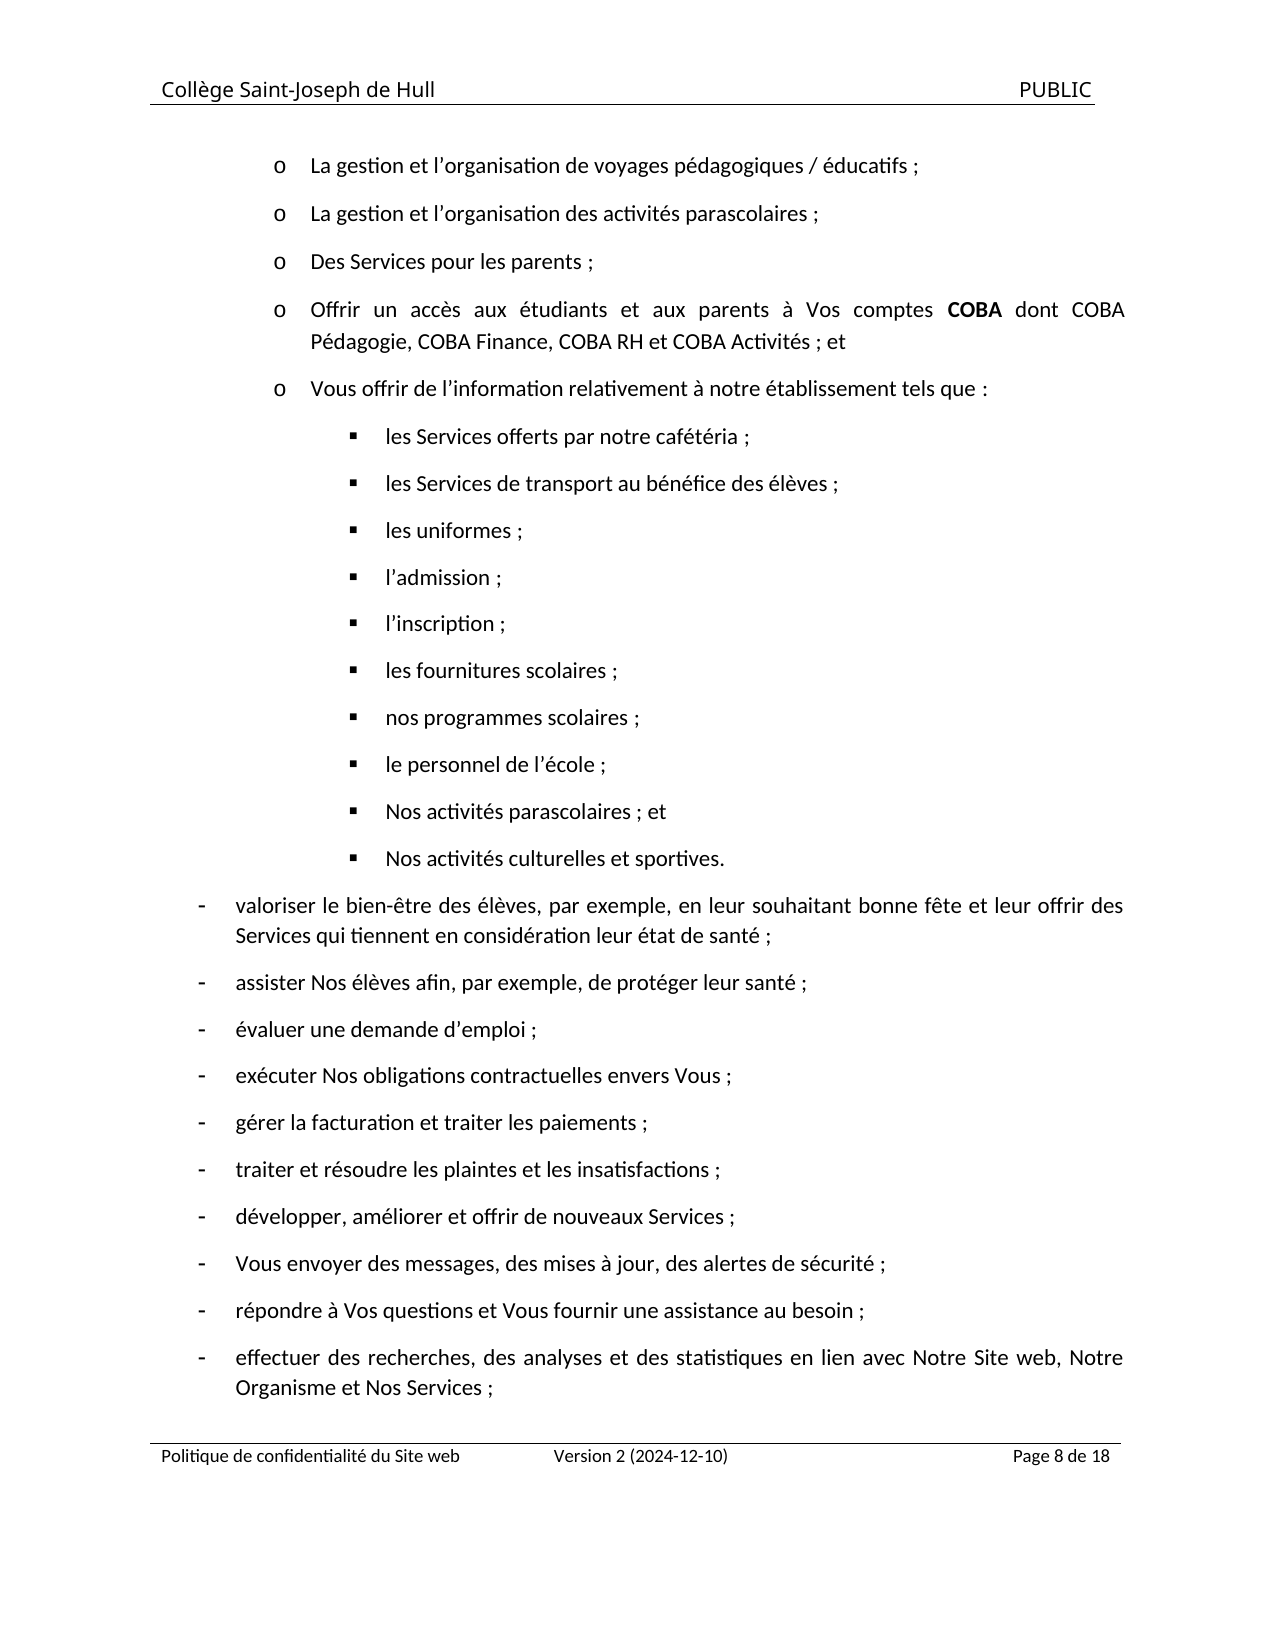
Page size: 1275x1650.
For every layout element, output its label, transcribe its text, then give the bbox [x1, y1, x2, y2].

list l’admission ; [348, 563, 1125, 591]
list La gestion et l’organisation des activités parascolaires ; [273, 199, 1125, 228]
list Nos activités parascolaires ; et [348, 797, 1125, 825]
list exécuter Nos obligations contractuelles envers Vous ; [198, 1062, 1125, 1089]
list les fournitures scolaires ; [348, 656, 1125, 684]
list Des Services pour les parents ; [273, 247, 1125, 277]
list gérer la facturation et traiter les paiements ; [198, 1108, 1125, 1136]
list évaluer une demande d’emploi ; [198, 1015, 1125, 1043]
list traiter et résoudre les plaintes et les insatisfactions ; [198, 1155, 1125, 1183]
list effectuer des recherches, des analyses et des statistiques en lien avec Notre Site web, Notre Organisme et Nos Services ; [198, 1343, 1125, 1401]
list valoriser le bien-être des élèves, par exemple, en leur souhaitant bonne fête et leur offrir des Services qui tiennent en considération leur état de santé ; [198, 891, 1125, 949]
list nos programmes scolaires ; [348, 703, 1125, 731]
list les Services offerts par notre cafétéria ; [348, 422, 1125, 450]
list Vous offrir de l’information relativement à notre établissement tels que : [273, 374, 1125, 403]
list répondre à Vos questions et Vous fournir une assistance au besoin ; [198, 1296, 1125, 1324]
list les Services de transport au bénéfice des élèves ; [348, 469, 1125, 497]
list les uniformes ; [348, 516, 1125, 544]
list Nos activités culturelles et sportives. [348, 844, 1125, 872]
list assister Nos élèves afin, par exemple, de protéger leur santé ; [198, 968, 1125, 996]
list Vous envoyer des messages, des mises à jour, des alertes de sécurité ; [198, 1249, 1125, 1277]
list Offrir un accès aux étudiants et aux parents à Vos comptes COBA dont COBA Pédagogie, COBA Finance, COBA RH et COBA Activités ; et [273, 296, 1125, 355]
list le personnel de l’école ; [348, 750, 1125, 778]
list La gestion et l’organisation de voyages pédagogiques / éducatifs ; [273, 151, 1125, 180]
list l’inscription ; [348, 609, 1125, 637]
list développer, améliorer et offrir de nouveaux Services ; [198, 1202, 1125, 1230]
